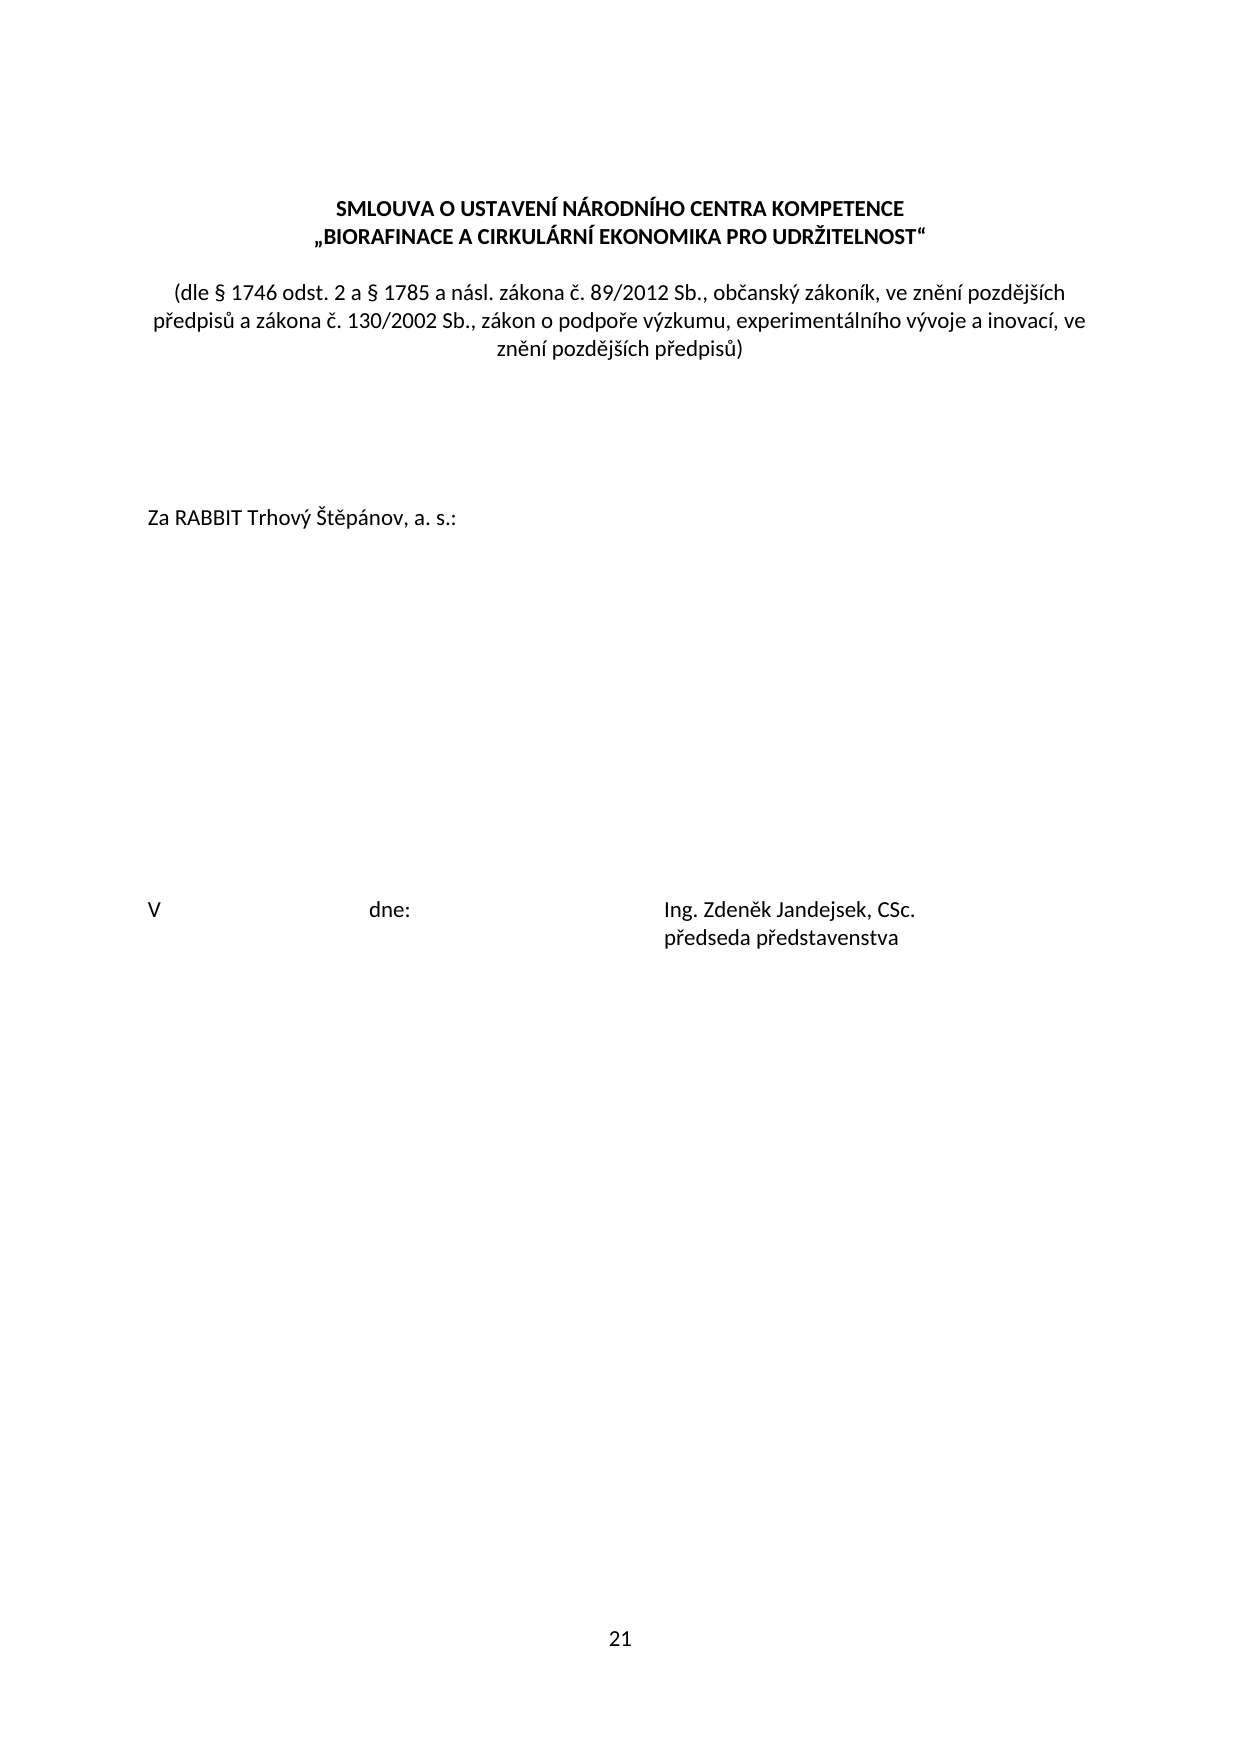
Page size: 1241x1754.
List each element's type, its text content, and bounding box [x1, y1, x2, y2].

text předseda představenstva [148, 923, 1093, 951]
title „BIORAFINACE A CIRKULÁRNÍ EKONOMIKA PRO UDRŽITELNOST“ [148, 222, 1093, 251]
title SMLOUVA O USTAVENÍ NÁRODNÍHO CENTRA KOMPETENCE [148, 194, 1093, 222]
text (dle § 1746 odst. 2 a § 1785 a násl. zákona č. 89/2012 Sb., občanský zákoník, ve znění pozdějších předpisů a zákona č. 130/2002 Sb., zákon o podpoře výzkumu, experimentálního vývoje a inovací, ve znění pozdějších předpisů) [148, 278, 1093, 363]
text Za RABBIT Trhový Štěpánov, a. s.: [148, 503, 1093, 531]
text V dne: Ing. Zdeněk Jandejsek, CSc. [148, 895, 1093, 923]
